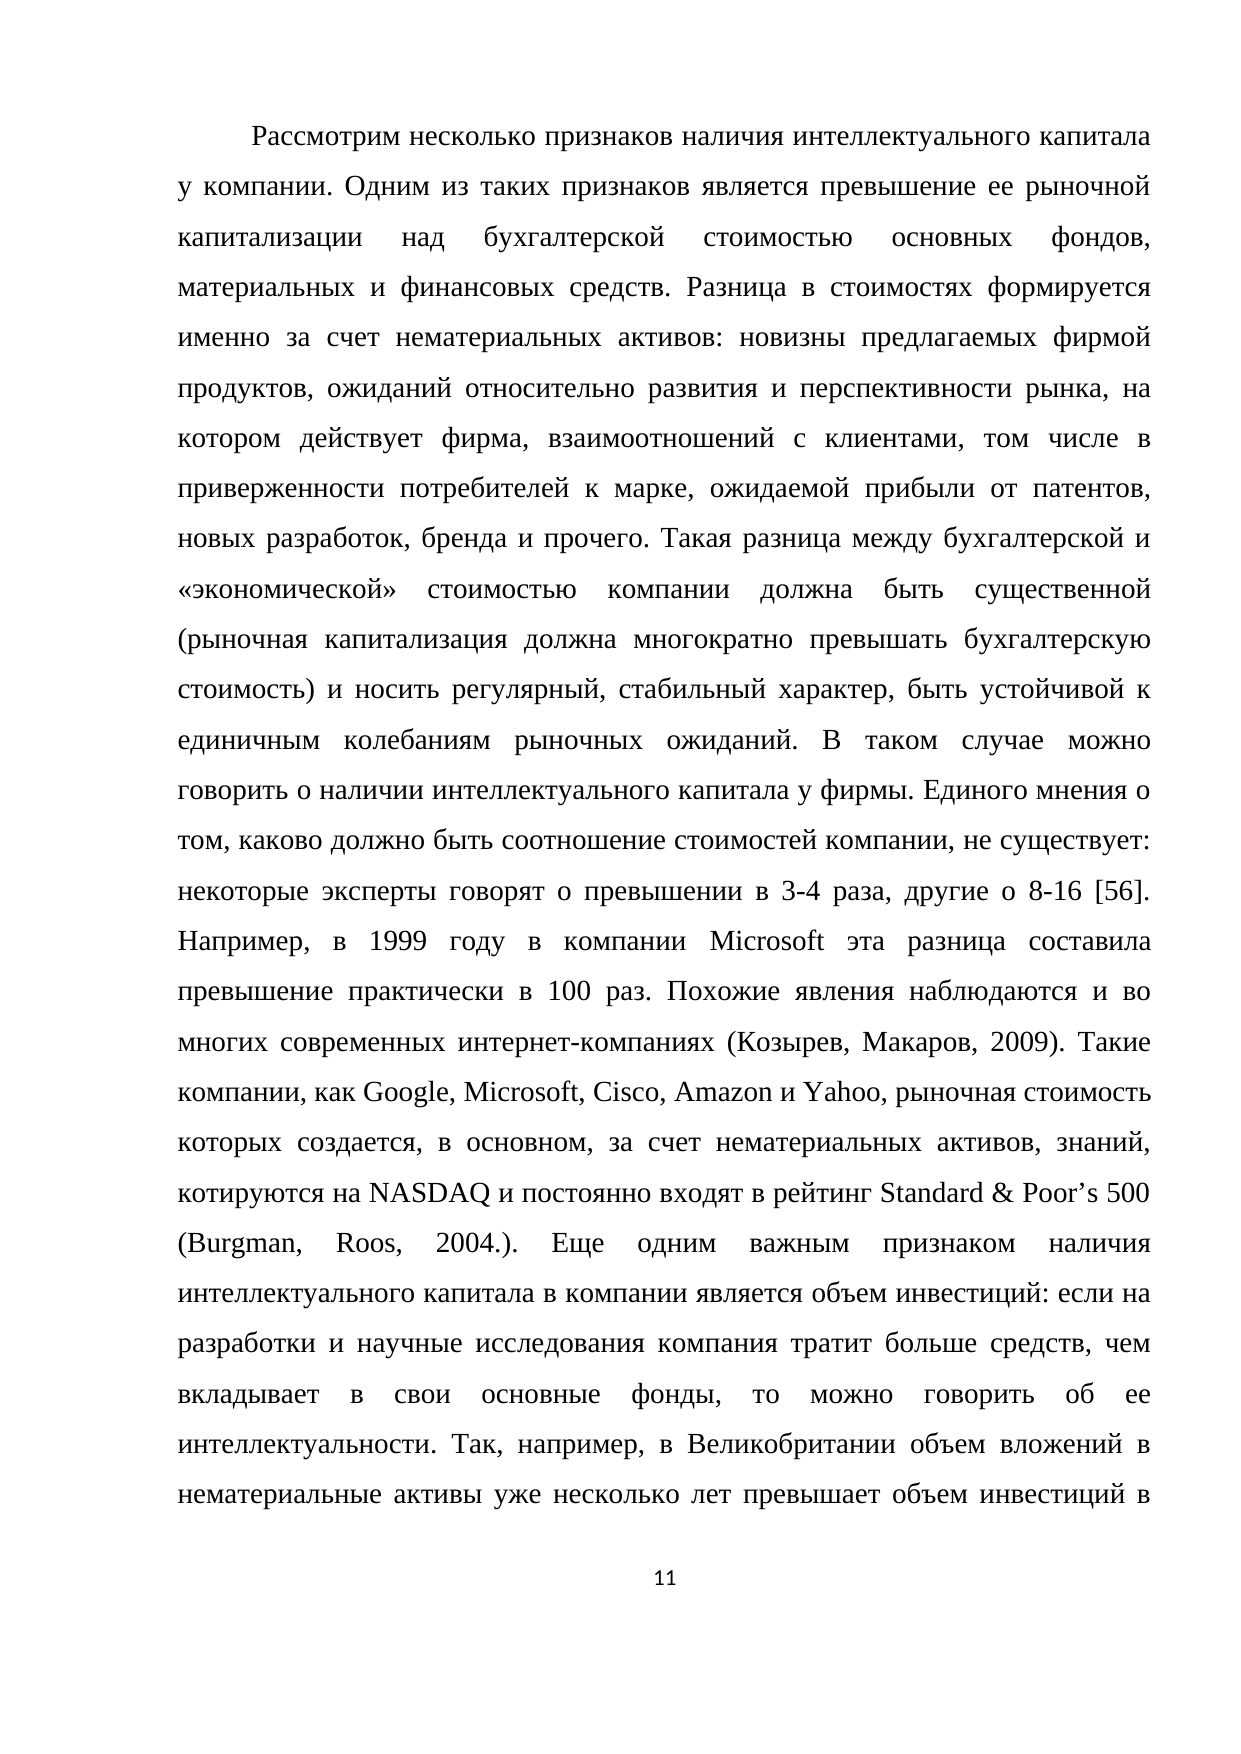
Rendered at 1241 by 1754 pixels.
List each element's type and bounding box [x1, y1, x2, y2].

text [177, 118, 1152, 1510]
